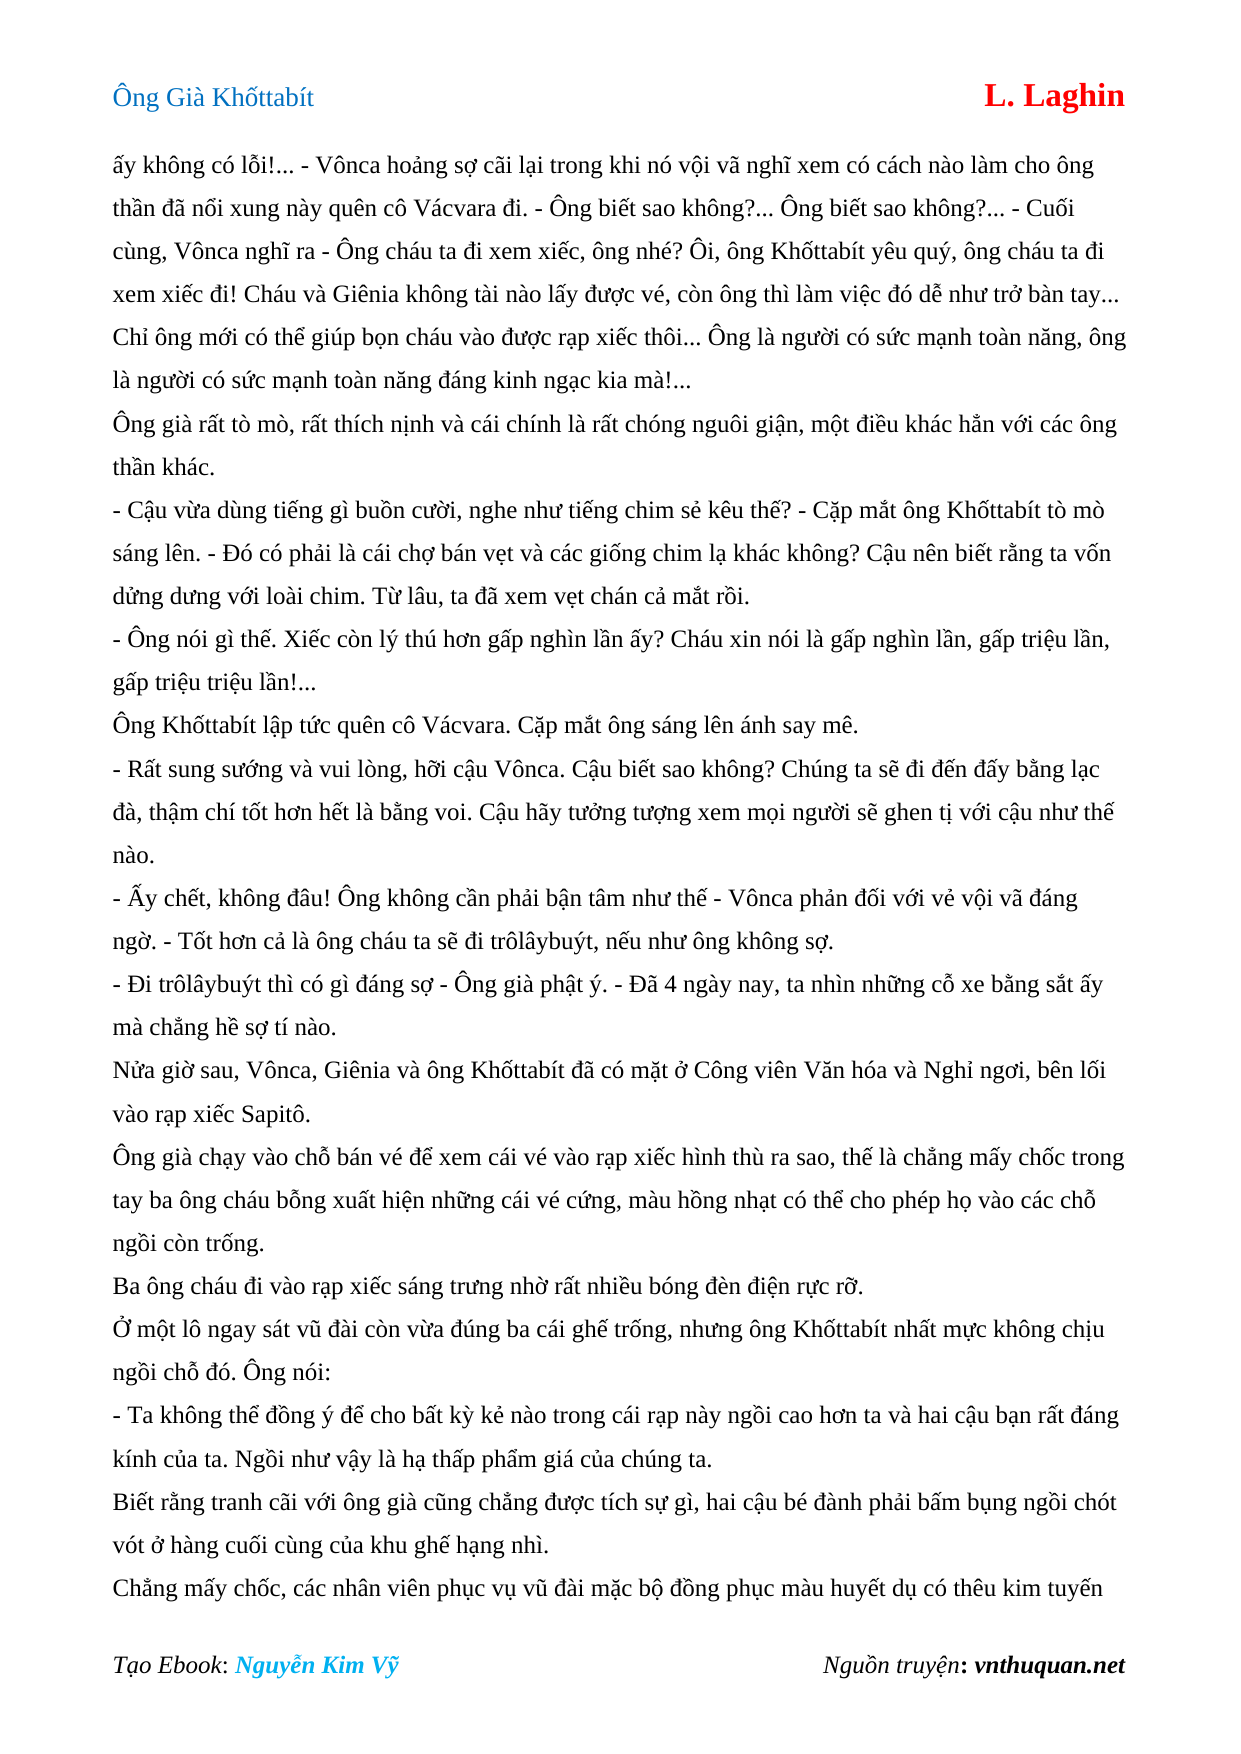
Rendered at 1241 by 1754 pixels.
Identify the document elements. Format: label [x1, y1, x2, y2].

text [112, 150, 1128, 1602]
